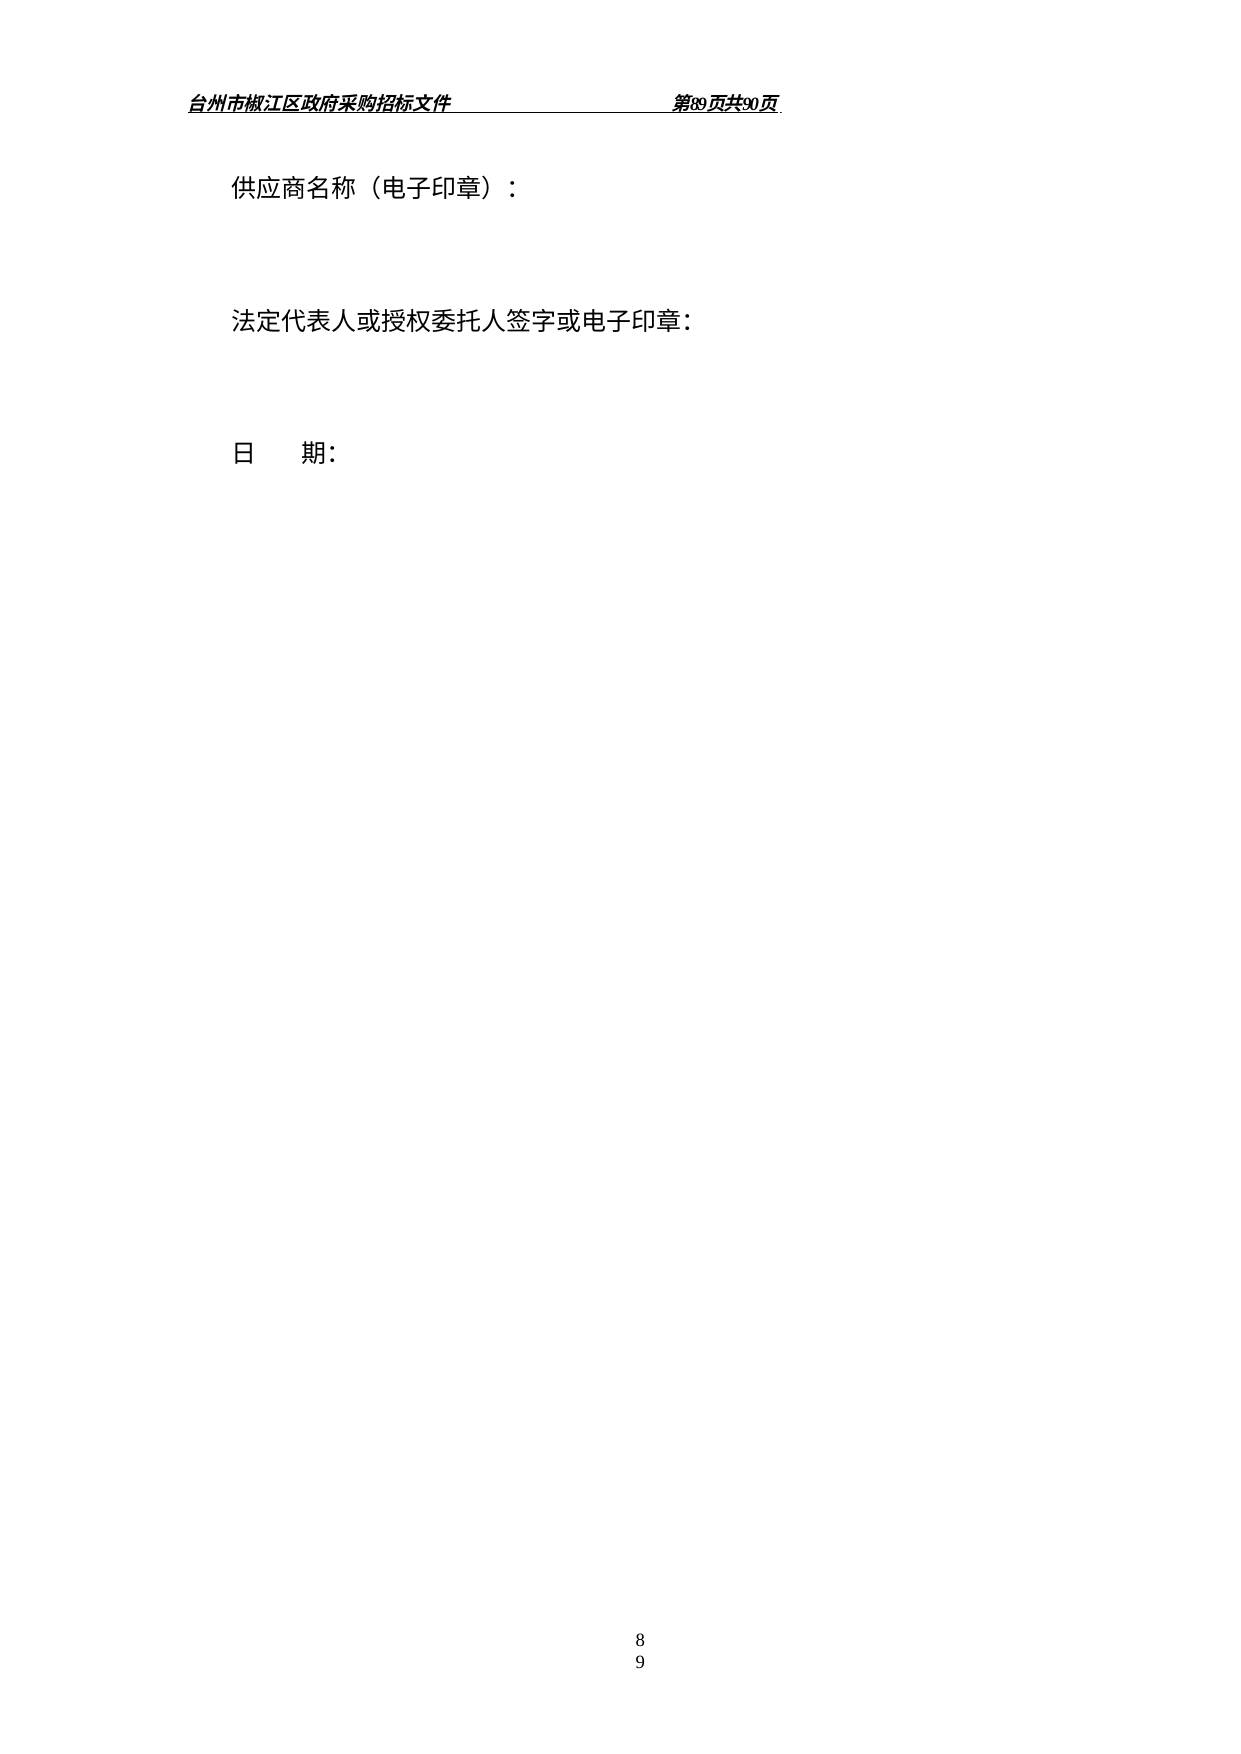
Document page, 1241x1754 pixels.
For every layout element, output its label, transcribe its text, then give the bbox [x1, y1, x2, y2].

text 日 期： [187, 419, 1093, 484]
text 供应商名称（电子印章）： [187, 154, 1093, 219]
text 法定代表人或授权委托人签字或电子印章： [187, 287, 1093, 352]
